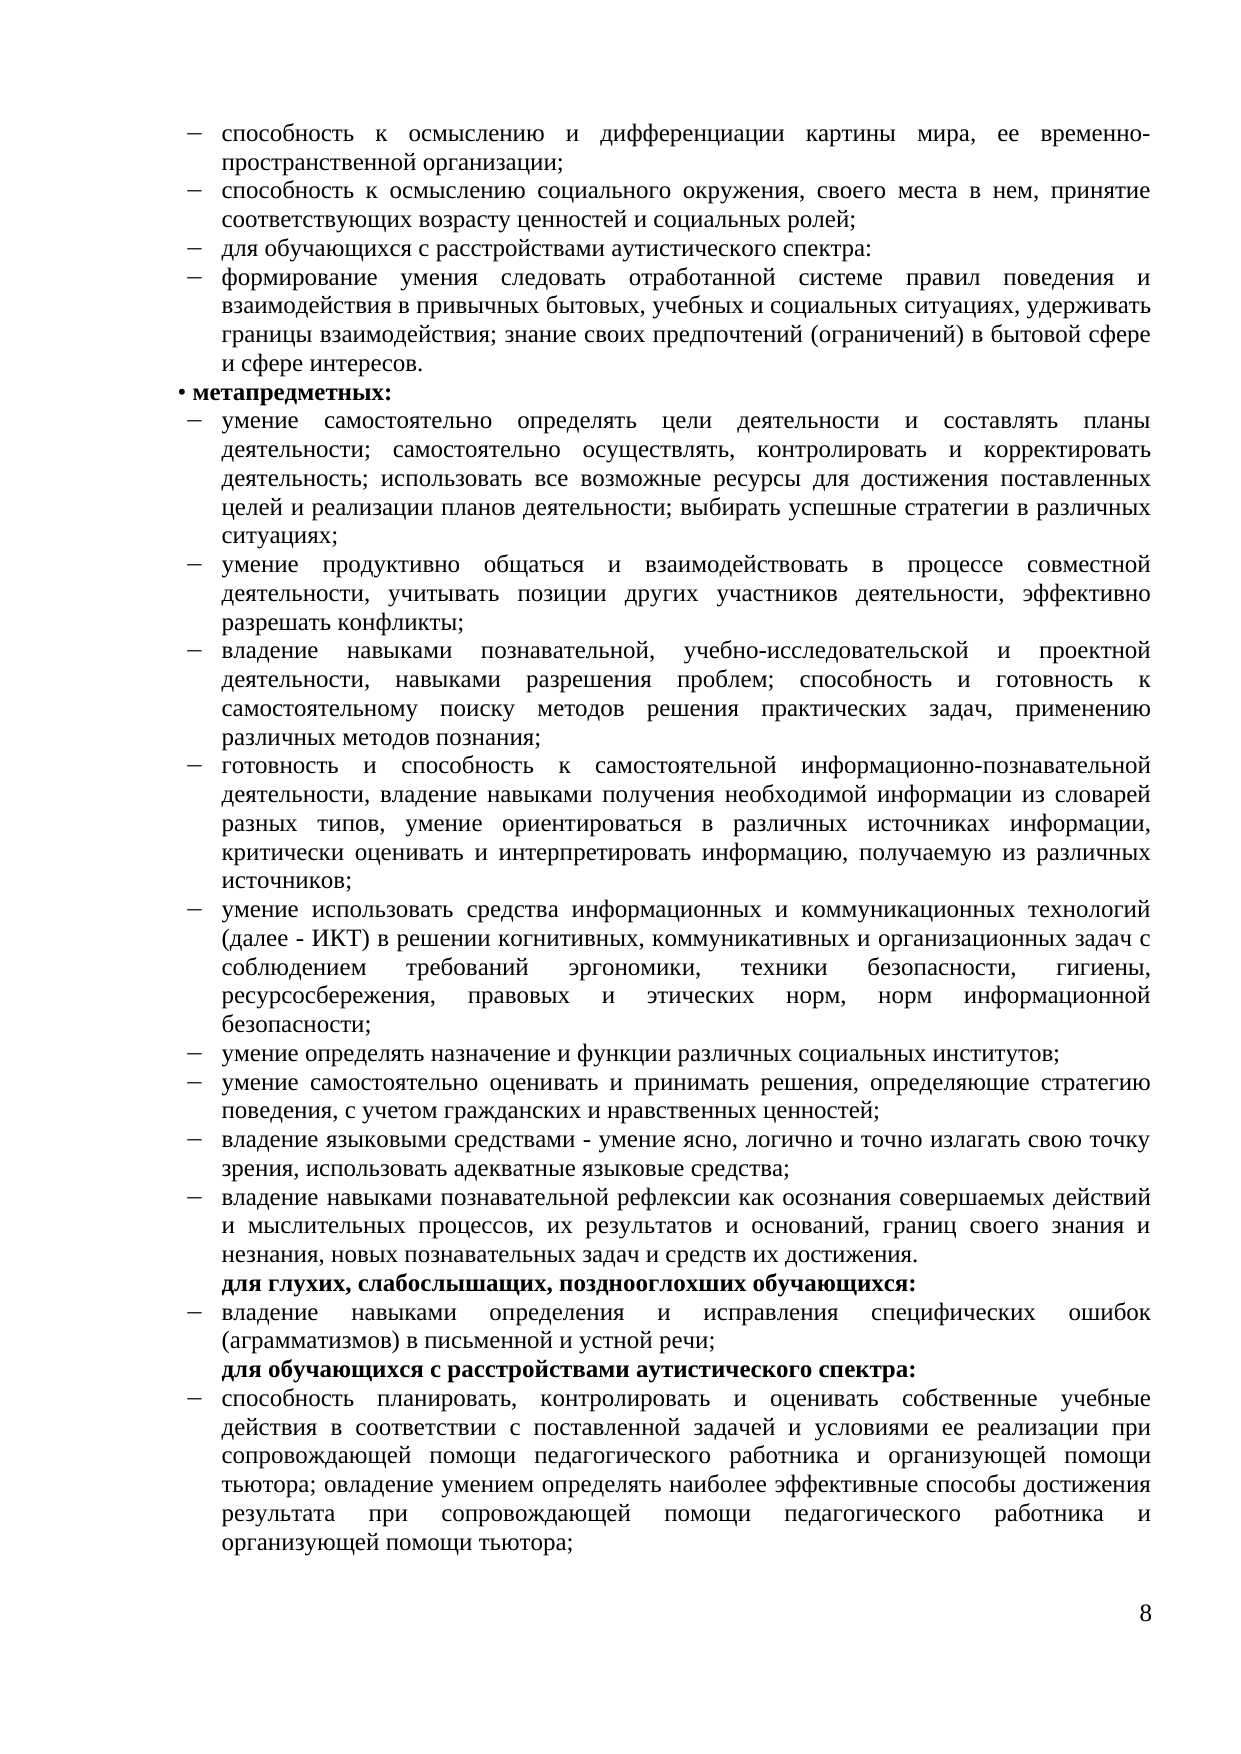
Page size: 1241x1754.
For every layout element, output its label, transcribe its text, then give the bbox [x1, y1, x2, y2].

list владение навыками определения и исправления специфических ошибок (аграмматизмов) в письменной и устной речи; [184, 1297, 1152, 1354]
list готовность и способность к самостоятельной информационно-познавательной деятельности, владение навыками получения необходимой информации из словарей разных типов, умение ориентироваться в различных источниках информации, критически оценивать и интерпретировать информацию, получаемую из различных источников; [184, 751, 1152, 894]
list владение навыками познавательной рефлексии как осознания совершаемых действий и мыслительных процессов, их результатов и оснований, границ своего знания и незнания, новых познавательных задач и средств их достижения. [184, 1182, 1152, 1268]
list способность к осмыслению социального окружения, своего места в нем, принятие соответствующих возрасту ценностей и социальных ролей; [184, 176, 1152, 233]
list для глухих, слабослышащих, позднооглохших обучающихся: [221, 1268, 1152, 1297]
list для обучающихся с расстройствами аутистического спектра: [221, 1354, 1152, 1383]
list формирование умения следовать отработанной системе правил поведения и взаимодействия в привычных бытовых, учебных и социальных ситуациях, удерживать границы взаимодействия; знание своих предпочтений (ограничений) в бытовой сфере и сфере интересов. [184, 262, 1152, 377]
list способность планировать, контролировать и оценивать собственные учебные действия в соответствии с поставленной задачей и условиями ее реализации при сопровождающей помощи педагогического работника и организующей помощи тьютора; овладение умением определять наиболее эффективные способы достижения результата при сопровождающей помощи педагогического работника и организующей помощи тьютора; [184, 1383, 1152, 1556]
list владение языковыми средствами - умение ясно, логично и точно излагать свою точку зрения, использовать адекватные языковые средства; [184, 1124, 1152, 1182]
list способность к осмыслению и дифференциации картины мира, ее временно-пространственной организации; [184, 118, 1152, 176]
list владение навыками познавательной, учебно-исследовательской и проектной деятельности, навыками разрешения проблем; способность и готовность к самостоятельному поиску методов решения практических задач, применению различных методов познания; [184, 636, 1152, 751]
list умение использовать средства информационных и коммуникационных технологий (далее - ИКТ) в решении когнитивных, коммуникативных и организационных задач с соблюдением требований эргономики, техники безопасности, гигиены, ресурсосбережения, правовых и этических норм, норм информационной безопасности; [184, 894, 1152, 1038]
list умение продуктивно общаться и взаимодействовать в процессе совместной деятельности, учитывать позиции других участников деятельности, эффективно разрешать конфликты; [184, 549, 1152, 636]
list умение самостоятельно определять цели деятельности и составлять планы деятельности; самостоятельно осуществлять, контролировать и корректировать деятельность; использовать все возможные ресурсы для достижения поставленных целей и реализации планов деятельности; выбирать успешные стратегии в различных ситуациях; [184, 406, 1152, 549]
list умение самостоятельно оценивать и принимать решения, определяющие стратегию поведения, с учетом гражданских и нравственных ценностей; [184, 1067, 1152, 1124]
text • метапредметных: [177, 377, 1152, 406]
list умение определять назначение и функции различных социальных институтов; [184, 1038, 1152, 1067]
list для обучающихся с расстройствами аутистического спектра: [184, 233, 1152, 262]
